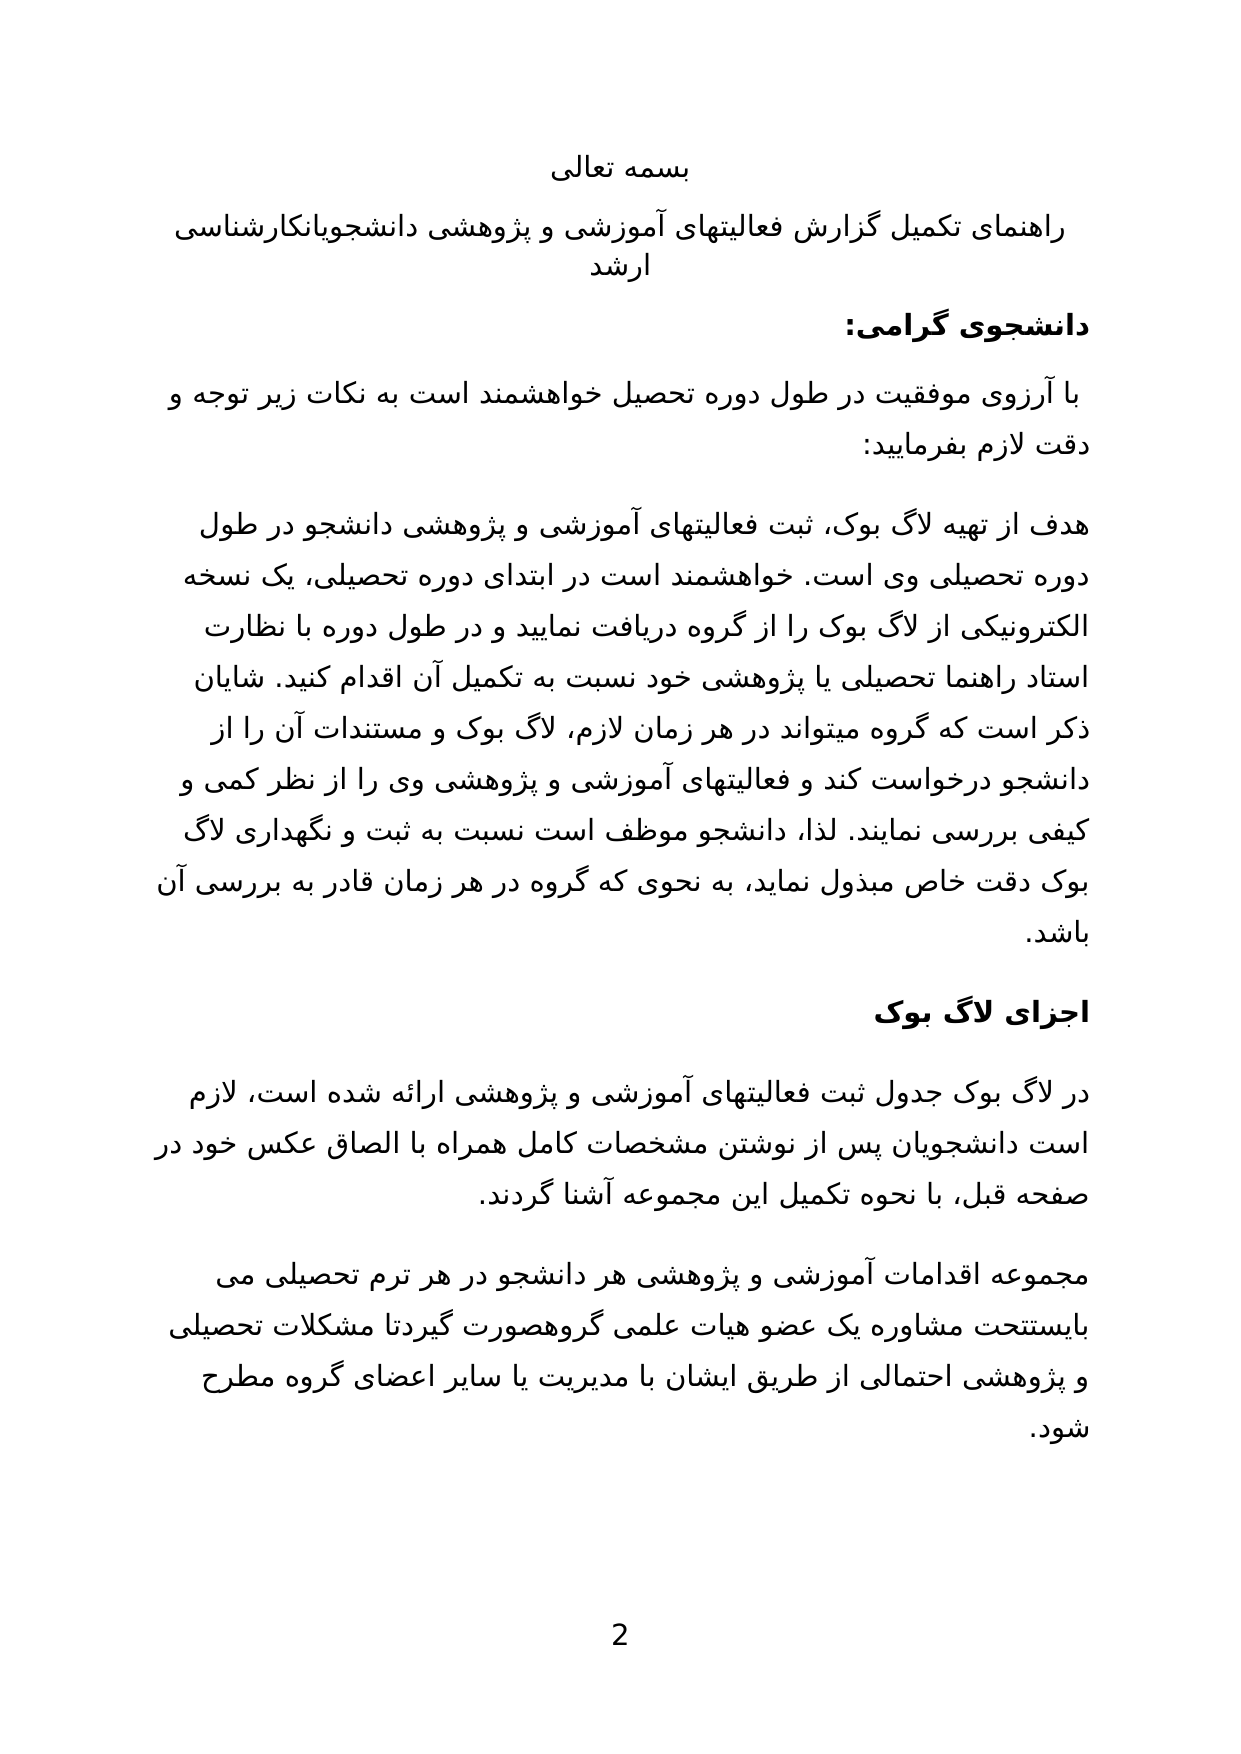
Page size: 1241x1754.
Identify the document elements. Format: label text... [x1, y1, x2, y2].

text مجموعه اقدامات آموزشی و پژوهشی هر دانشجو در هر ترم تحصیلی می بایستتحت مشاوره یک عضو هیات علمی گروهصورت گیردتا مشکلات تحصیلی و پژوهشی احتمالی از طریق ایشان با مدیریت یا سایر اعضای گروه مطرح شود. [150, 1257, 1090, 1444]
text راهنمای تکمیل گزارش فعالیتهای آموزشی و پژوهشی دانشجویانکارشناسی ارشد [150, 210, 1090, 283]
text اجزای لاگ بوک [150, 995, 1090, 1029]
text هدف از تهیه لاگ بوک، ثبت فعالیتهای آموزشی و پژوهشی دانشجو در طول دوره تحصیلی وی است. خواهشمند است در ابتدای دوره تحصیلی، یک نسخه الکترونیکی از لاگ بوک را از گروه دریافت نمایید و در طول دوره با نظارت استاد راهنما تحصیلی یا پژوهشی خود نسبت به تکمیل آن اقدام کنید. شایان ذکر است که گروه میتواند در هر زمان لازم، لاگ بوک و مستندات آن را از دانشجو درخواست کند و فعالیتهای آموزشی و پژوهشی وی را از نظر کمی و کیفی بررسی نمایند. لذا، دانشجو موظف است نسبت به ثبت و نگهداری لاگ بوک دقت خاص مبذول نماید، به نحوی که گروه در هر زمان قادر به بررسی آن باشد. [150, 508, 1090, 949]
text بسمه تعالی [150, 150, 1090, 184]
text دانشجوی گرامی: [150, 308, 1090, 342]
text با آرزوی موفقیت در طول دوره تحصیل خواهشمند است به نکات زیر توجه و دقت لازم بفرمایید: [150, 377, 1090, 462]
text در لاگ بوک جدول ثبت فعالیتهای آموزشی و پژوهشی ارائه شده است، لازم است دانشجویان پس از نوشتن مشخصات کامل همراه با الصاق عکس خود در صفحه قبل، با نحوه تکمیل این مجموعه آشنا گردند. [150, 1075, 1090, 1211]
